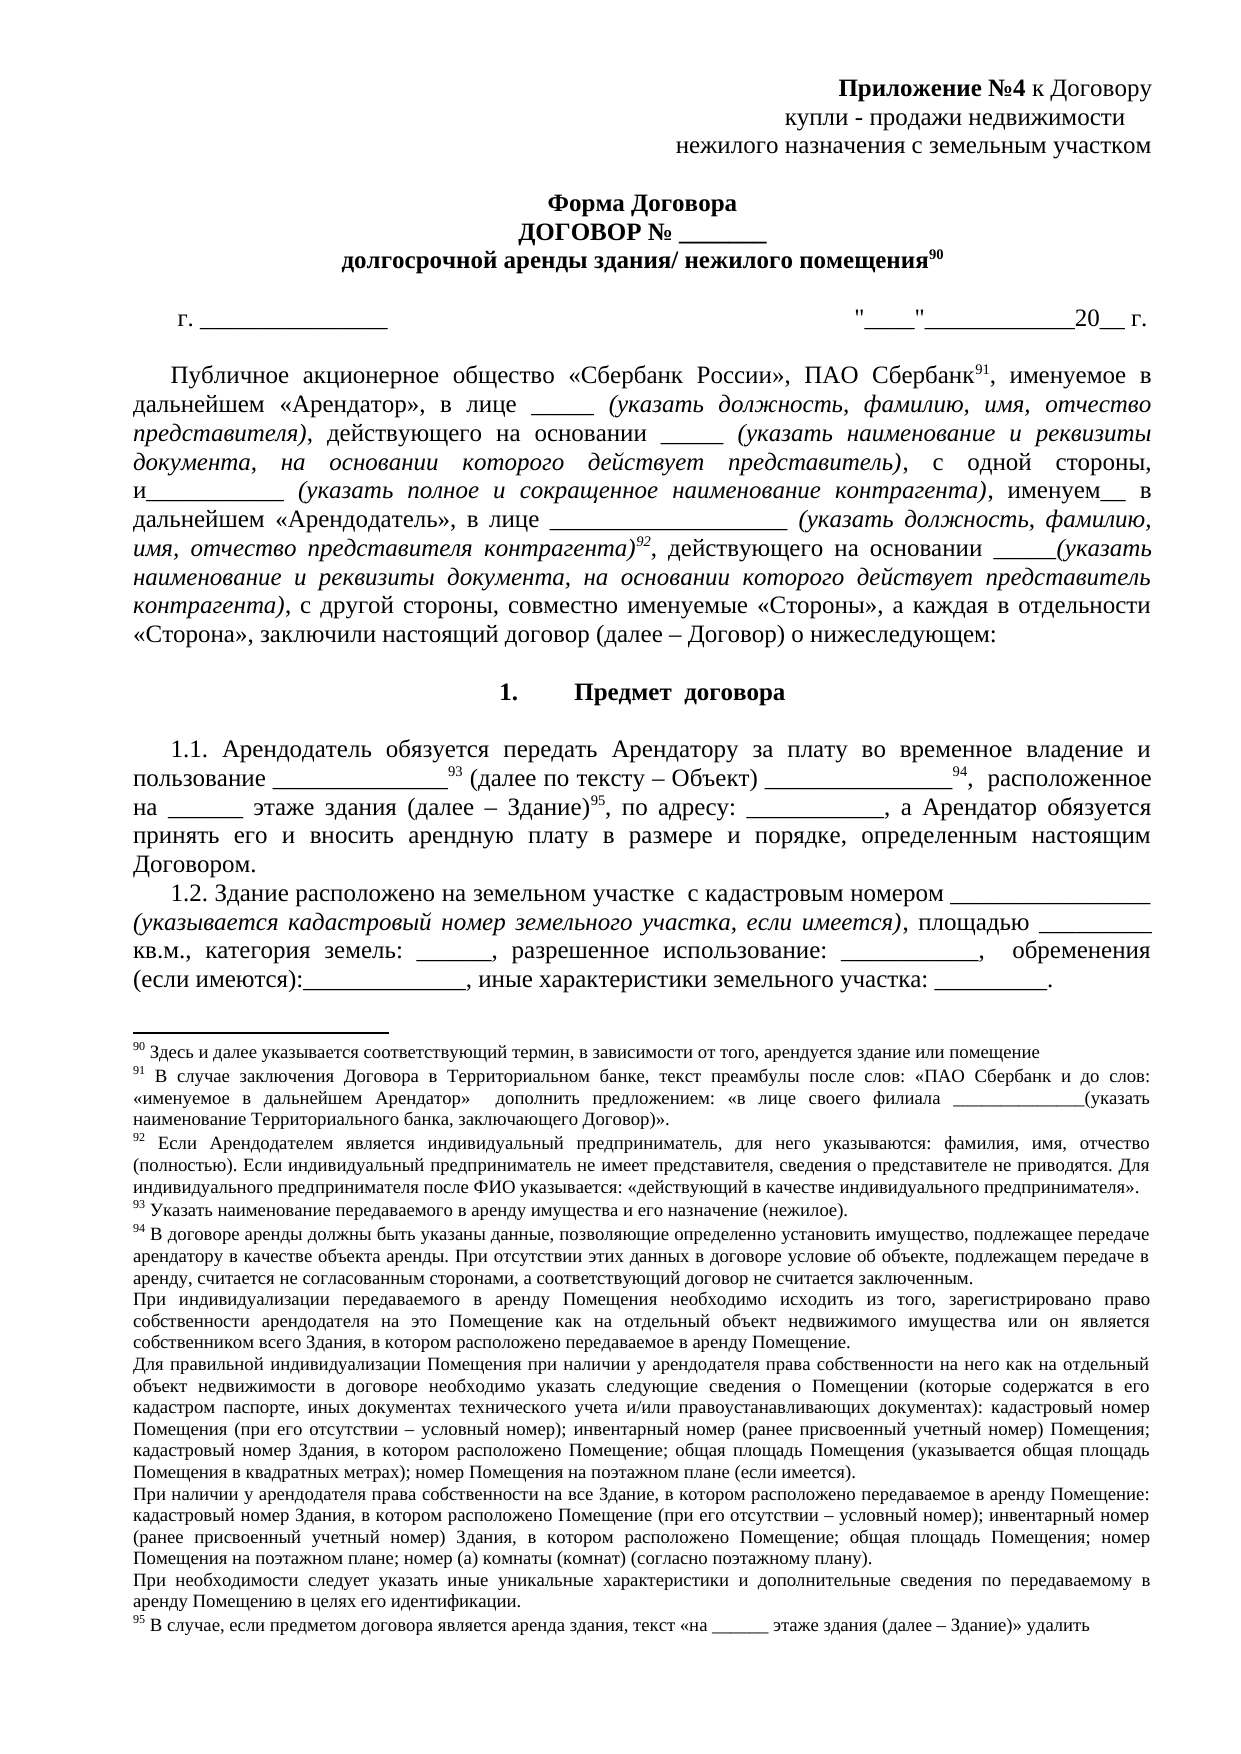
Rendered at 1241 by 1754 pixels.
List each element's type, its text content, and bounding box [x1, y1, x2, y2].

text купли - продажи недвижимости [133, 102, 1152, 131]
list Предмет договора [133, 677, 1152, 706]
text 1.1. Арендодатель обязуется передать Арендатору за плату во временное владение и пользование ______________ (далее по тексту – Объект) _______________, расположенное на ______ этаже здания (далее – Здание), по адресу: ___________, а Арендатор обязуется принять его и вносить арендную плату в размере и порядке, определенным настоящим Договором. [133, 734, 1152, 878]
text 1.2. Здание расположено на земельном участке с кадастровым номером ________________ (указывается кадастровый номер земельного участка, если имеется), площадью _________ кв.м., категория земель: ______, разрешенное использование: ___________, обременения (если имеются):_____________, иные характеристики земельного участка: _________. [133, 878, 1152, 993]
text долгосрочной аренды здания/ нежилого помещения [133, 246, 1152, 274]
title ДОГОВОР № _______ [133, 217, 1152, 246]
text нежилого назначения с земельным участком [133, 131, 1152, 159]
text Публичное акционерное общество «Сбербанк России», ПАО Сбербанк, именуемое в дальнейшем «Арендатор», в лице _____ (указать должность, фамилию, имя, отчество представителя), действующего на основании _____ (указать наименование и реквизиты документа, на основании которого действует представитель), с одной стороны, и___________ (указать полное и сокращенное наименование контрагента), именуем__ в дальнейшем «Арендодатель», в лице ___________________ (указать должность, фамилию, имя, отчество представителя контрагента), действующего на основании _____(указать наименование и реквизиты документа, на основании которого действует представитель контрагента), с другой стороны, совместно именуемые «Стороны», а каждая в отдельности «Сторона», заключили настоящий договор (далее – Договор) о нижеследующем: [133, 361, 1152, 648]
text Форма Договора [133, 188, 1152, 217]
text г. _______________ "____"____________20__ г. [133, 303, 1152, 332]
text Приложение №4 к Договору [133, 73, 1152, 102]
